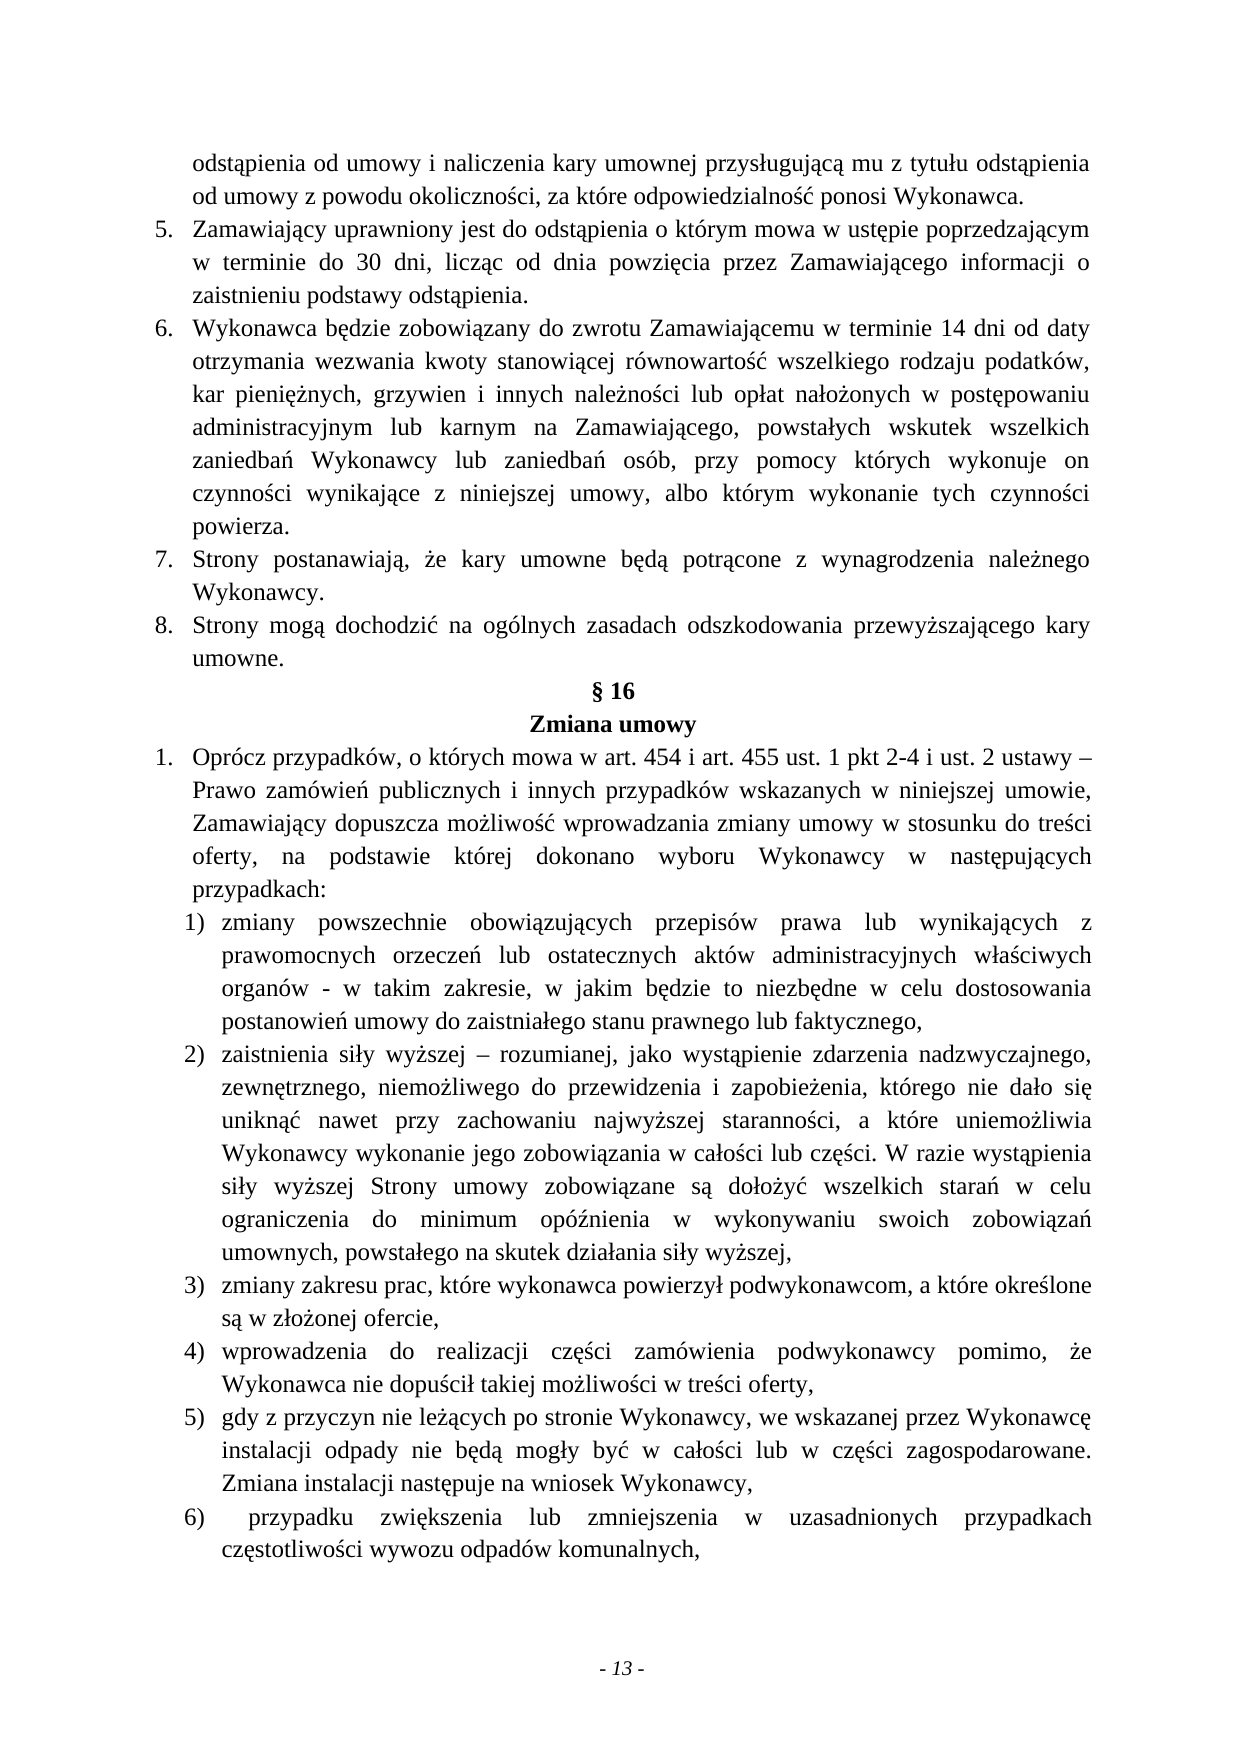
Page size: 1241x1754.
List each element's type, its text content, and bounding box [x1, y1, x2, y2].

list Strony postanawiają, że kary umowne będą potrącone z wynagrodzenia należnego Wykonawcy. [154, 544, 1091, 606]
list Wykonawca będzie zobowiązany do zwrotu Zamawiającemu w terminie 14 dni od daty otrzymania wezwania kwoty stanowiącej równowartość wszelkiego rodzaju podatków, kar pieniężnych, grzywien i innych należności lub opłat nałożonych w postępowaniu administracyjnym lub karnym na Zamawiającego, powstałych wskutek wszelkich zaniedbań Wykonawcy lub zaniedbań osób, przy pomocy których wykonuje on czynności wynikające z niniejszej umowy, albo którym wykonanie tych czynności powierza. [154, 313, 1091, 540]
list zaistnienia siły wyższej – rozumianej, jako wystąpienie zdarzenia nadzwyczajnego, zewnętrznego, niemożliwego do przewidzenia i zapobieżenia, którego nie dało się uniknąć nawet przy zachowaniu najwyższej staranności, a które uniemożliwia Wykonawcy wykonanie jego zobowiązania w całości lub części. W razie wystąpienia siły wyższej Strony umowy zobowiązane są dołożyć wszelkich starań w celu ograniczenia do minimum opóźnienia w wykonywaniu swoich zobowiązań umownych, powstałego na skutek działania siły wyższej, [184, 1039, 1093, 1266]
text § 16 [148, 676, 1078, 705]
list wprowadzenia do realizacji części zamówienia podwykonawcy pomimo, że Wykonawca nie dopuścił takiej możliwości w treści oferty, [184, 1336, 1093, 1398]
list gdy z przyczyn nie leżących po stronie Wykonawcy, we wskazanej przez Wykonawcę instalacji odpady nie będą mogły być w całości lub w części zagospodarowane. Zmiana instalacji następuje na wniosek Wykonawcy, [184, 1402, 1093, 1497]
text Zmiana umowy [148, 709, 1078, 738]
list Strony mogą dochodzić na ogólnych zasadach odszkodowania przewyższającego kary umowne. [154, 610, 1091, 672]
list zmiany zakresu prac, które wykonawca powierzył podwykonawcom, a które określone są w złożonej ofercie, [184, 1270, 1093, 1332]
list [148, 148, 1091, 209]
list przypadku zwiększenia lub zmniejszenia w uzasadnionych przypadkach częstotliwości wywozu odpadów komunalnych, [184, 1502, 1093, 1563]
list Oprócz przypadków, o których mowa w art. 454 i art. 455 ust. 1 pkt 2-4 i ust. 2 ustawy – Prawo zamówień publicznych i innych przypadków wskazanych w niniejszej umowie, Zamawiający dopuszcza możliwość wprowadzania zmiany umowy w stosunku do treści oferty, na podstawie której dokonano wyboru Wykonawcy w następujących przypadkach: [154, 742, 1093, 903]
list zmiany powszechnie obowiązujących przepisów prawa lub wynikających z prawomocnych orzeczeń lub ostatecznych aktów administracyjnych właściwych organów - w takim zakresie, w jakim będzie to niezbędne w celu dostosowania postanowień umowy do zaistniałego stanu prawnego lub faktycznego, [184, 907, 1093, 1035]
list Zamawiający uprawniony jest do odstąpienia o którym mowa w ustępie poprzedzającym w terminie do 30 dni, licząc od dnia powzięcia przez Zamawiającego informacji o zaistnieniu podstawy odstąpienia. [154, 214, 1091, 308]
